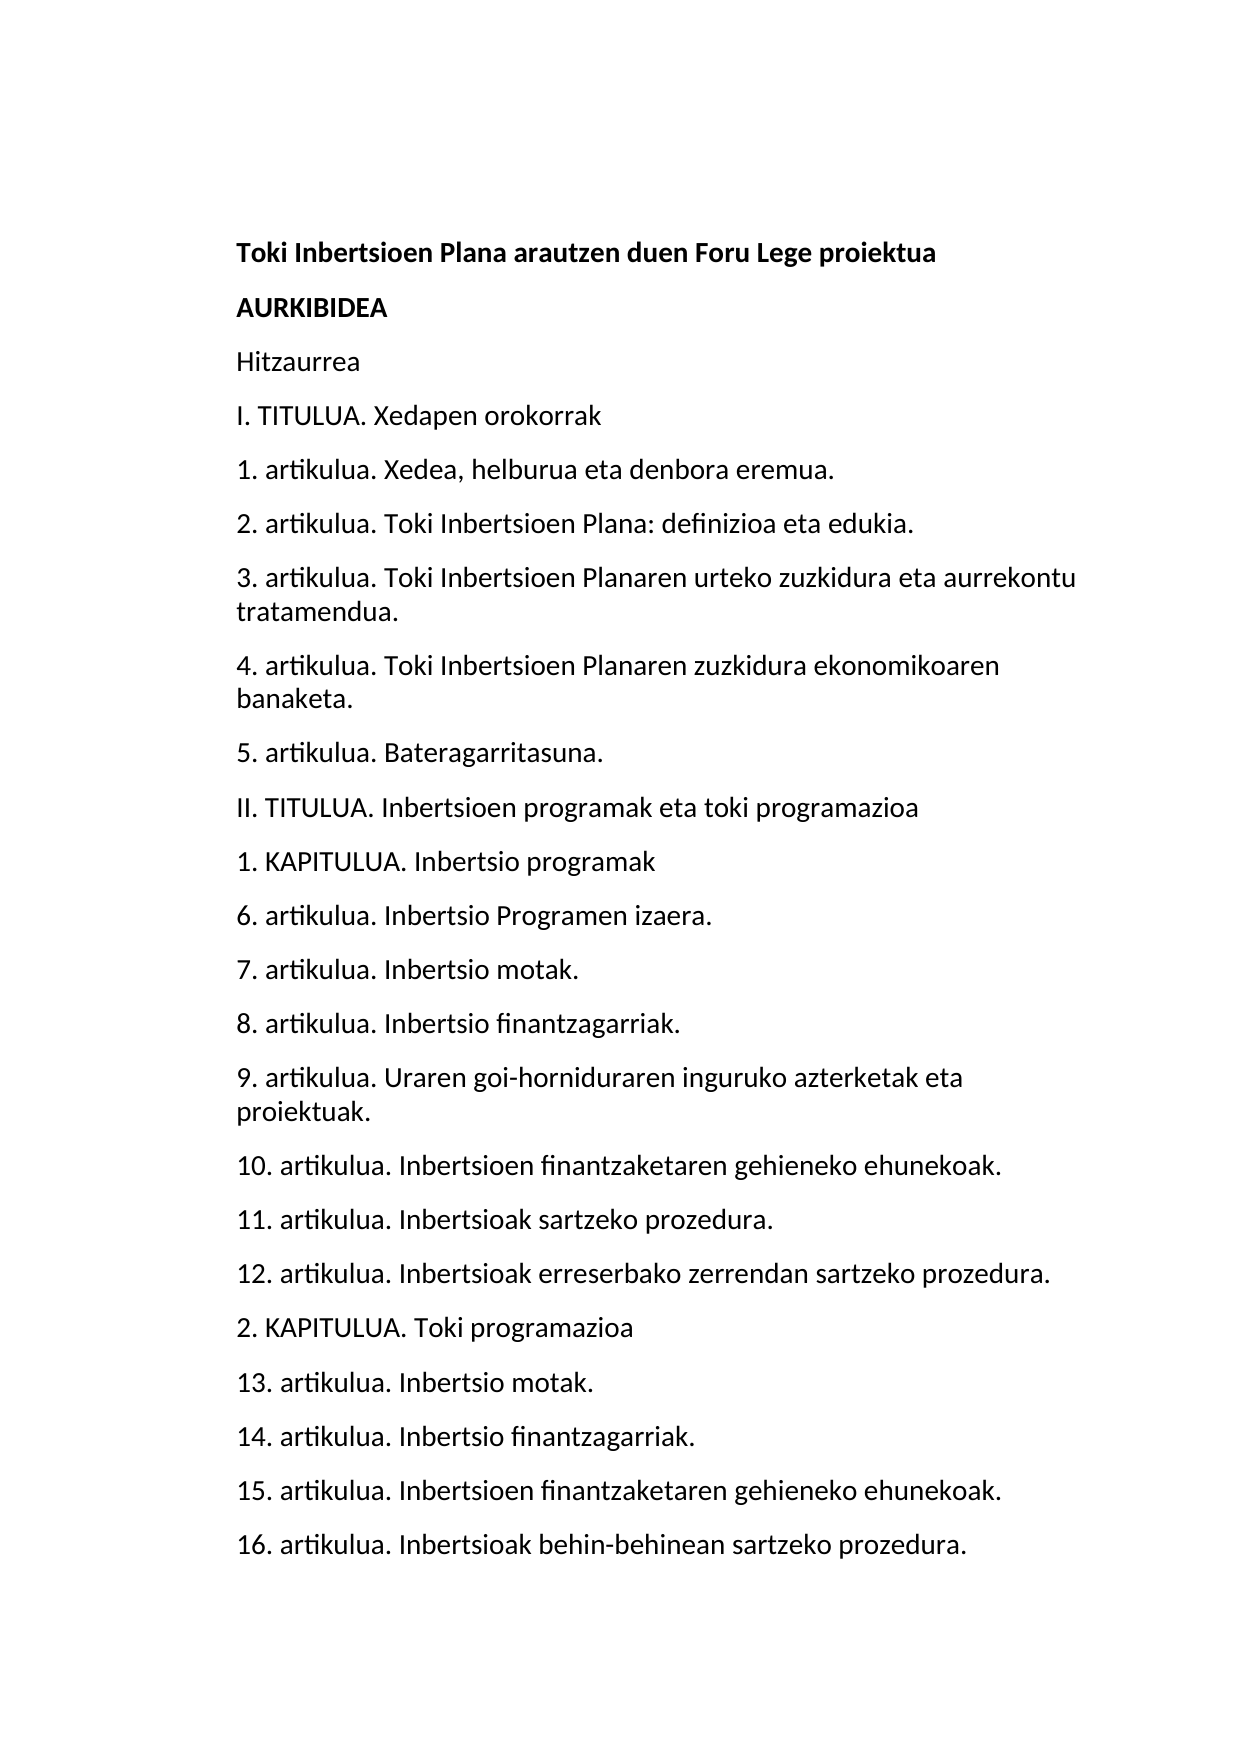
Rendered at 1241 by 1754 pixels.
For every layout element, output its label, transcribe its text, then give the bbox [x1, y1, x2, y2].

text 5. artikulua. Bateragarritasuna. [236, 736, 1092, 769]
text 6. artikulua. Inbertsio Programen izaera. [236, 899, 1092, 932]
text 11. artikulua. Inbertsioak sartzeko prozedura. [236, 1203, 1092, 1236]
text 15. artikulua. Inbertsioen finantzaketaren gehieneko ehunekoak. [236, 1474, 1092, 1507]
text 12. artikulua. Inbertsioak erreserbako zerrendan sartzeko prozedura. [236, 1257, 1092, 1290]
text 2. artikulua. Toki Inbertsioen Plana: definizioa eta edukia. [236, 507, 1092, 540]
text 14. artikulua. Inbertsio finantzagarriak. [236, 1419, 1092, 1453]
text 1. KAPITULUA. Inbertsio programak [236, 844, 1092, 878]
text Hitzaurrea [236, 344, 1092, 378]
text 8. artikulua. Inbertsio finantzagarriak. [236, 1007, 1092, 1040]
text 3. artikulua. Toki Inbertsioen Planaren urteko zuzkidura eta aurrekontu tratamendua. [236, 561, 1092, 628]
text AURKIBIDEA [236, 290, 1092, 324]
text II. TITULUA. Inbertsioen programak eta toki programazioa [236, 790, 1092, 824]
text Toki Inbertsioen Plana arautzen duen Foru Lege proiektua [236, 236, 1092, 269]
text 7. artikulua. Inbertsio motak. [236, 953, 1092, 986]
text 4. artikulua. Toki Inbertsioen Planaren zuzkidura ekonomikoaren banaketa. [236, 649, 1092, 715]
text 10. artikulua. Inbertsioen finantzaketaren gehieneko ehunekoak. [236, 1149, 1092, 1182]
text 9. artikulua. Uraren goi-horniduraren inguruko azterketak eta proiektuak. [236, 1061, 1092, 1128]
text 2. KAPITULUA. Toki programazioa [236, 1311, 1092, 1344]
text 16. artikulua. Inbertsioak behin-behinean sartzeko prozedura. [236, 1528, 1092, 1561]
text 13. artikulua. Inbertsio motak. [236, 1365, 1092, 1399]
text I. TITULUA. Xedapen orokorrak [236, 399, 1092, 432]
text 1. artikulua. Xedea, helburua eta denbora eremua. [236, 453, 1092, 486]
